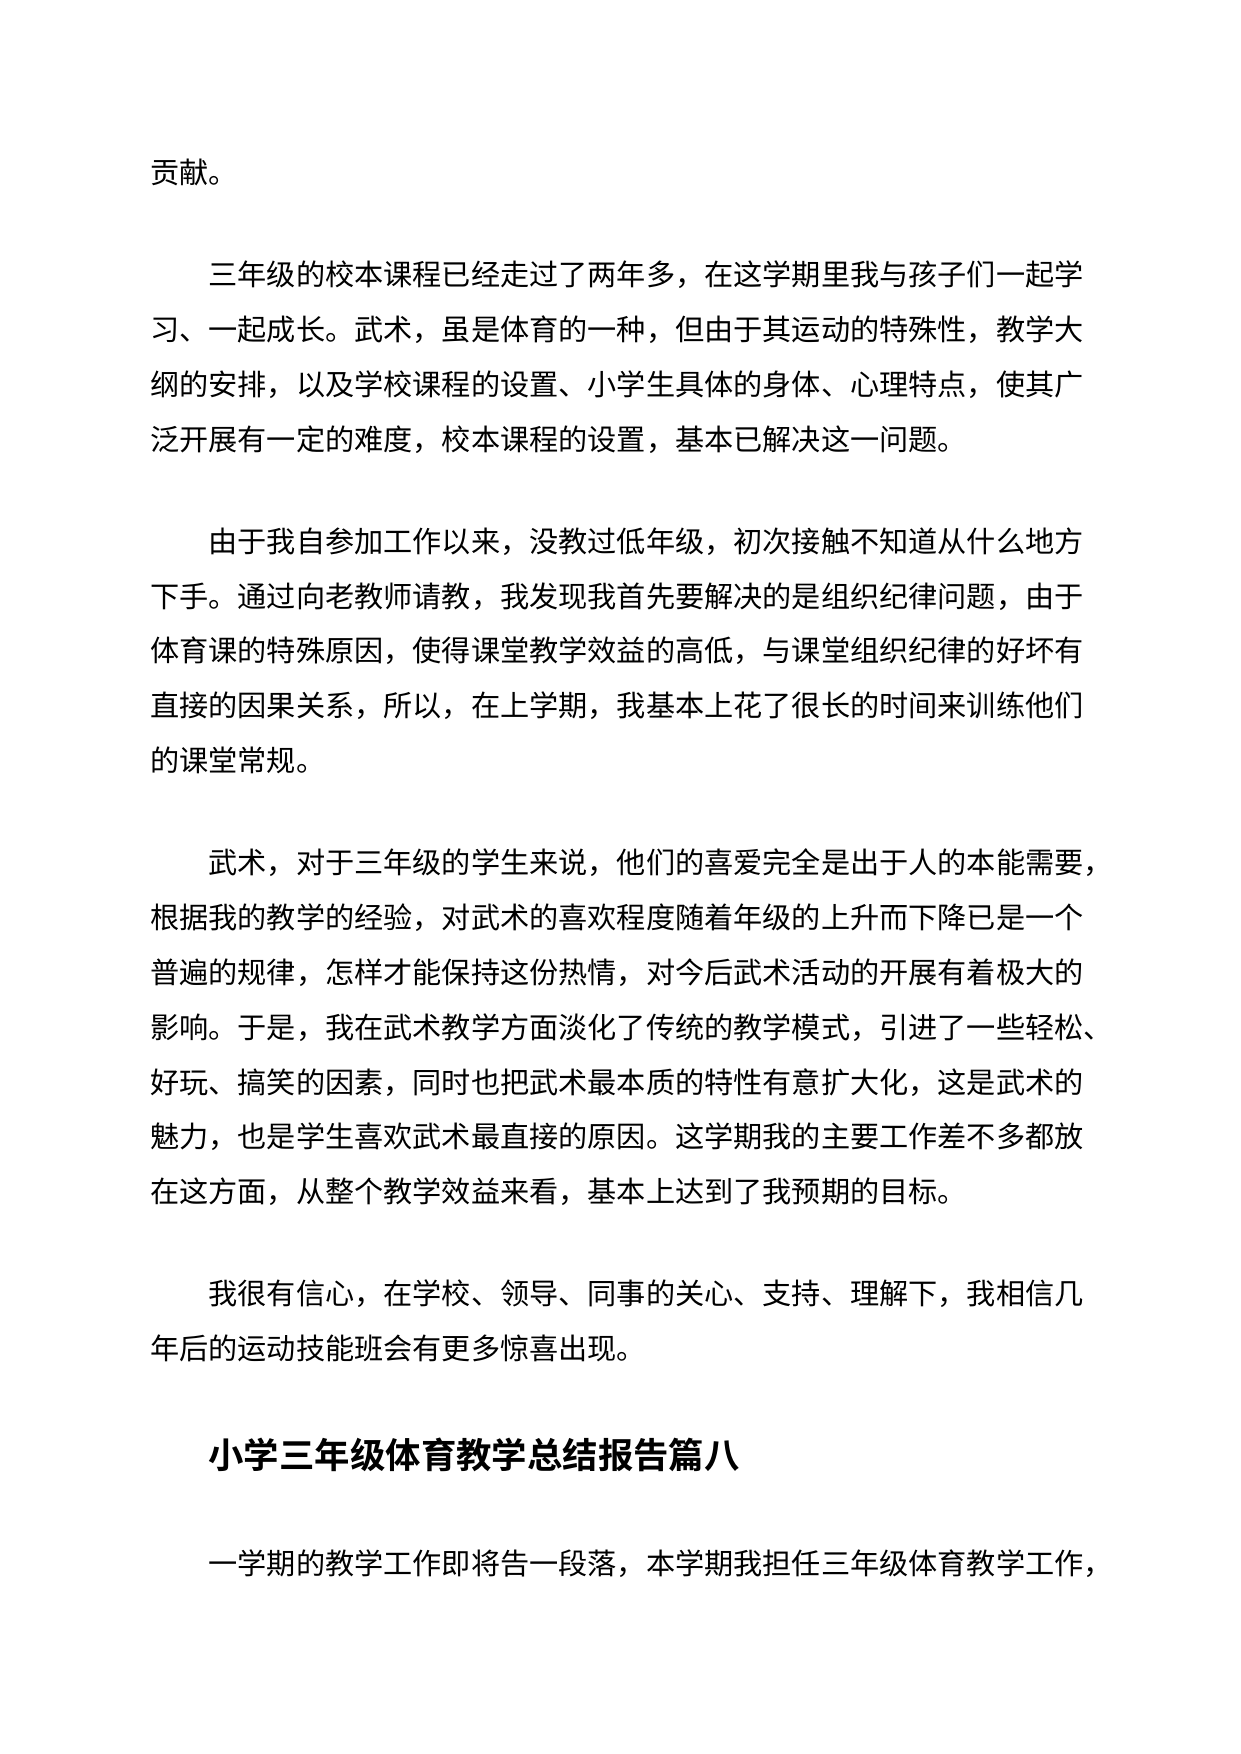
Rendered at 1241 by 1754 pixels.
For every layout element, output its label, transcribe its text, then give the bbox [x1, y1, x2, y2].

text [150, 1541, 1090, 1583]
text 三年级的校本课程已经走过了两年多，在这学期里我与孩子们一起学习、一起成长。武术，虽是体育的一种，但由于其运动的特殊性，教学大纲的安排，以及学校课程的设置、小学生具体的身体、心理特点，使其广泛开展有一定的难度，校本课程的设置，基本已解决这一问题。 [150, 252, 1090, 459]
text 我很有信心，在学校、领导、同事的关心、支持、理解下，我相信几年后的运动技能班会有更多惊喜出现。 [150, 1271, 1090, 1368]
text 由于我自参加工作以来，没教过低年级，初次接触不知道从什么地方下手。通过向老教师请教，我发现我首先要解决的是组织纪律问题，由于体育课的特殊原因，使得课堂教学效益的高低，与课堂组织纪律的好坏有直接的因果关系，所以，在上学期，我基本上花了很长的时间来训练他们的课堂常规。 [150, 518, 1090, 780]
text 小学三年级体育教学总结报告篇八 [150, 1427, 1090, 1479]
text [150, 150, 1090, 192]
text 武术，对于三年级的学生来说，他们的喜爱完全是出于人的本能需要，根据我的教学的经验，对武术的喜欢程度随着年级的上升而下降已是一个普遍的规律，怎样才能保持这份热情，对今后武术活动的开展有着极大的影响。于是，我在武术教学方面淡化了传统的教学模式，引进了一些轻松、好玩、搞笑的因素，同时也把武术最本质的特性有意扩大化，这是武术的魅力，也是学生喜欢武术最直接的原因。这学期我的主要工作差不多都放在这方面，从整个教学效益来看，基本上达到了我预期的目标。 [150, 839, 1090, 1211]
